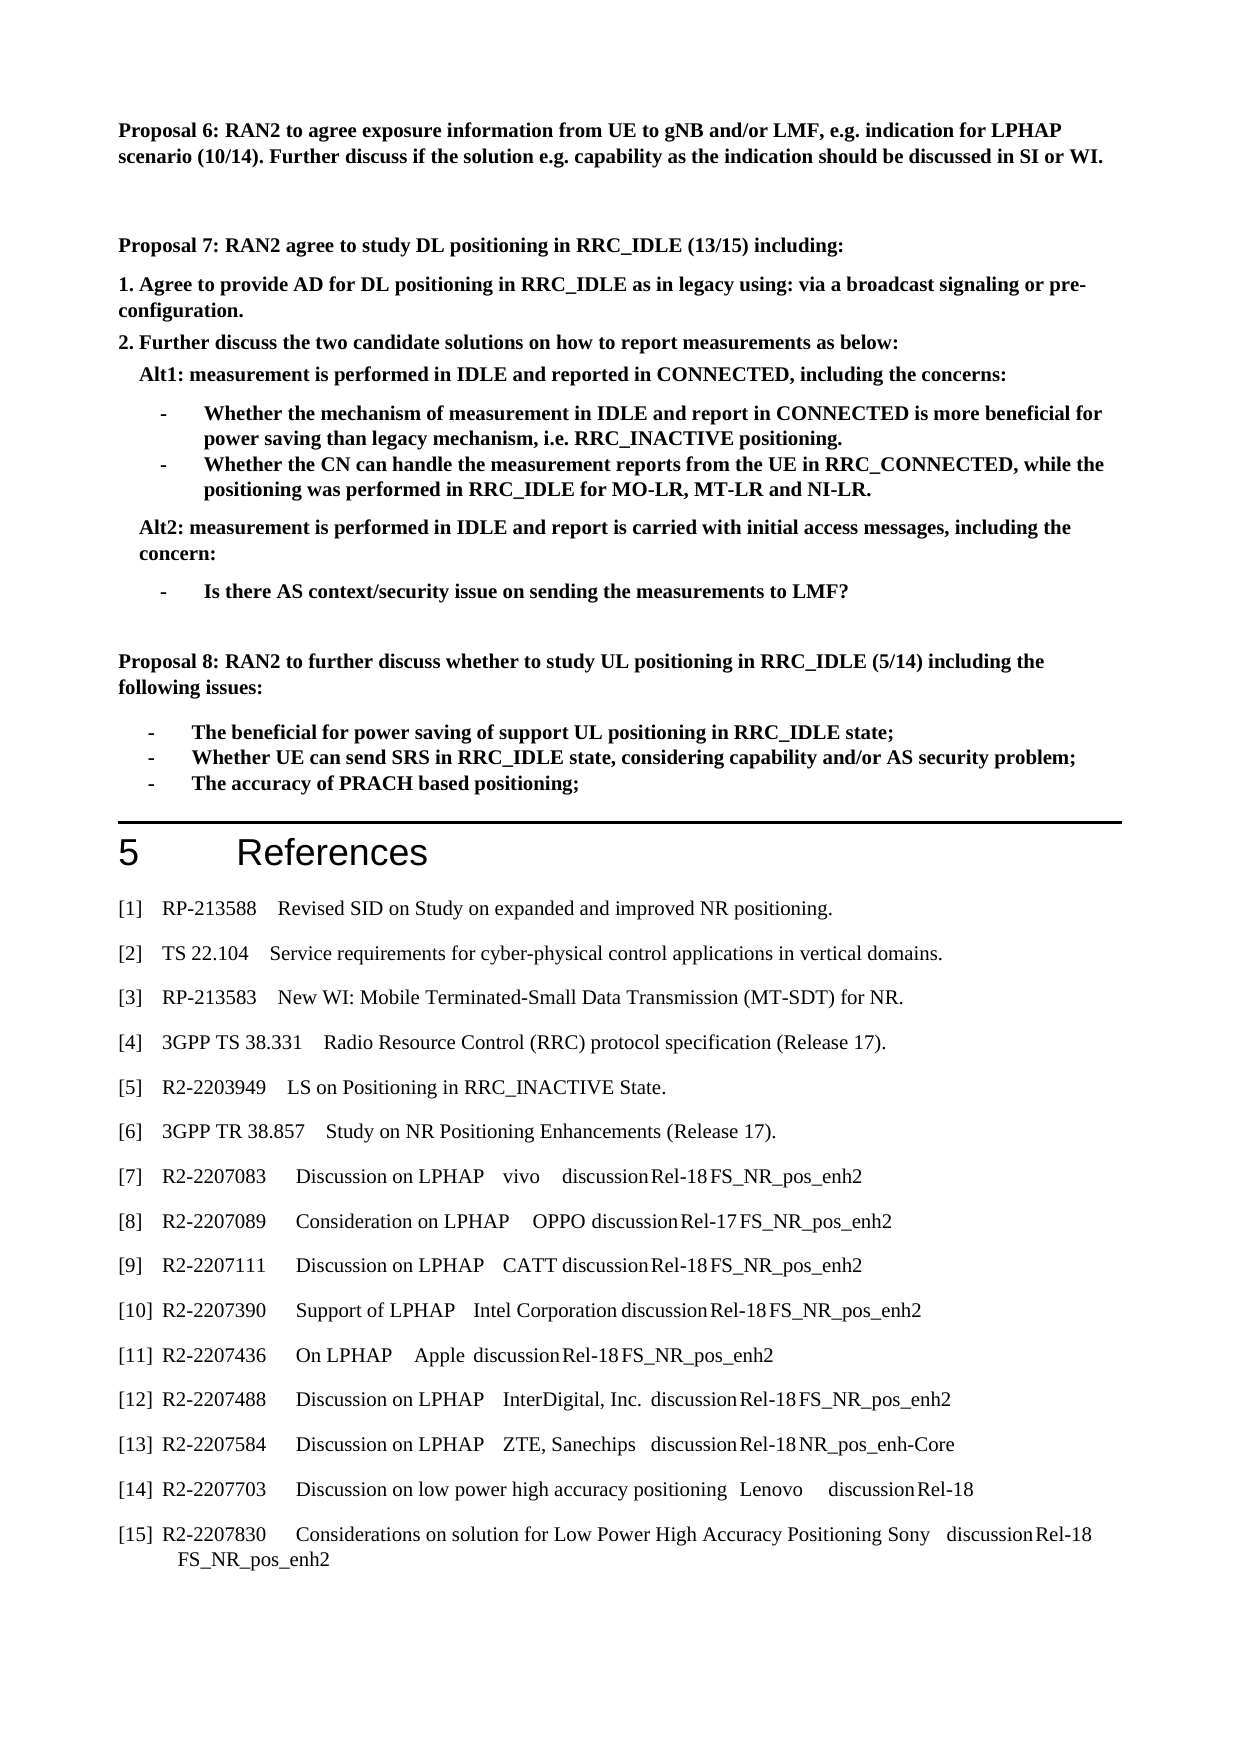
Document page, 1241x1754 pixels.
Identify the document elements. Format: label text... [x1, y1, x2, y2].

list Whether the CN can handle the measurement reports from the UE in RRC_CONNECTED, while the positioning was performed in RRC_IDLE for MO-LR, MT-LR and NI-LR. [160, 451, 1122, 501]
list R2-2207584 Discussion on LPHAP ZTE, Sanechips discussion Rel-18 NR_pos_enh-Core [118, 1432, 1122, 1456]
list R2-2207089 Consideration on LPHAP OPPO discussion Rel-17 FS_NR_pos_enh2 [118, 1209, 1122, 1233]
list TS 22.104 Service requirements for cyber-physical control applications in vertical domains. [118, 941, 1122, 964]
text Alt2: measurement is performed in IDLE and report is carried with initial access messages, including the concern: [139, 515, 1122, 565]
list 3GPP TR 38.857 Study on NR Positioning Enhancements (Release 17). [118, 1119, 1122, 1143]
list R2-2207436 On LPHAP Apple discussion Rel-18 FS_NR_pos_enh2 [118, 1343, 1122, 1367]
list R2-2207390 Support of LPHAP Intel Corporation discussion Rel-18 FS_NR_pos_enh2 [118, 1298, 1122, 1322]
list R2-2207830 Considerations on solution for Low Power High Accuracy Positioning Sony discussion Rel-18 FS_NR_pos_enh2 [118, 1521, 1122, 1571]
text Proposal 7: RAN2 agree to study DL positioning in RRC_IDLE (13/15) including: [118, 233, 1122, 257]
list R2-2207703 Discussion on low power high accuracy positioning Lenovo discussion Rel-18 [118, 1477, 1122, 1501]
text Proposal 8: RAN2 to further discuss whether to study UL positioning in RRC_IDLE (5/14) including the following issues: [118, 649, 1122, 699]
list RP-213588 Revised SID on Study on expanded and improved NR positioning. [118, 896, 1122, 920]
list Whether the mechanism of measurement in IDLE and report in CONNECTED is more beneficial for power saving than legacy mechanism, i.e. RRC_INACTIVE positioning. [160, 401, 1122, 450]
list R2-2207488 Discussion on LPHAP InterDigital, Inc. discussion Rel-18 FS_NR_pos_enh2 [118, 1387, 1122, 1411]
text Alt1: measurement is performed in IDLE and reported in CONNECTED, including the concerns: [139, 362, 1122, 386]
list R2-2203949 LS on Positioning in RRC_INACTIVE State. [118, 1074, 1122, 1099]
text 1. Agree to provide AD for DL positioning in RRC_IDLE as in legacy using: via a broadcast signaling or pre-configuration. [118, 272, 1122, 322]
list The beneficial for power saving of support UL positioning in RRC_IDLE state; [148, 720, 1122, 744]
list R2-2207083 Discussion on LPHAP vivo discussion Rel-18 FS_NR_pos_enh2 [118, 1164, 1122, 1188]
text 2. Further discuss the two candidate solutions on how to report measurements as below: [118, 330, 1122, 354]
subtitle 5 References [118, 824, 1122, 874]
list 3GPP TS 38.331 Radio Resource Control (RRC) protocol specification (Release 17). [118, 1030, 1122, 1054]
list Whether UE can send SRS in RRC_IDLE state, considering capability and/or AS security problem; [148, 745, 1122, 769]
list Is there AS context/security issue on sending the measurements to LMF? [160, 579, 1122, 603]
list R2-2207111 Discussion on LPHAP CATT discussion Rel-18 FS_NR_pos_enh2 [118, 1253, 1122, 1277]
text Proposal 6: RAN2 to agree exposure information from UE to gNB and/or LMF, e.g. indication for LPHAP scenario (10/14). Further discuss if the solution e.g. capability as the indication should be discussed in SI or WI. [118, 118, 1122, 168]
list The accuracy of PRACH based positioning; [148, 771, 1122, 795]
list RP-213583 New WI: Mobile Terminated-Small Data Transmission (MT-SDT) for NR. [118, 985, 1122, 1009]
